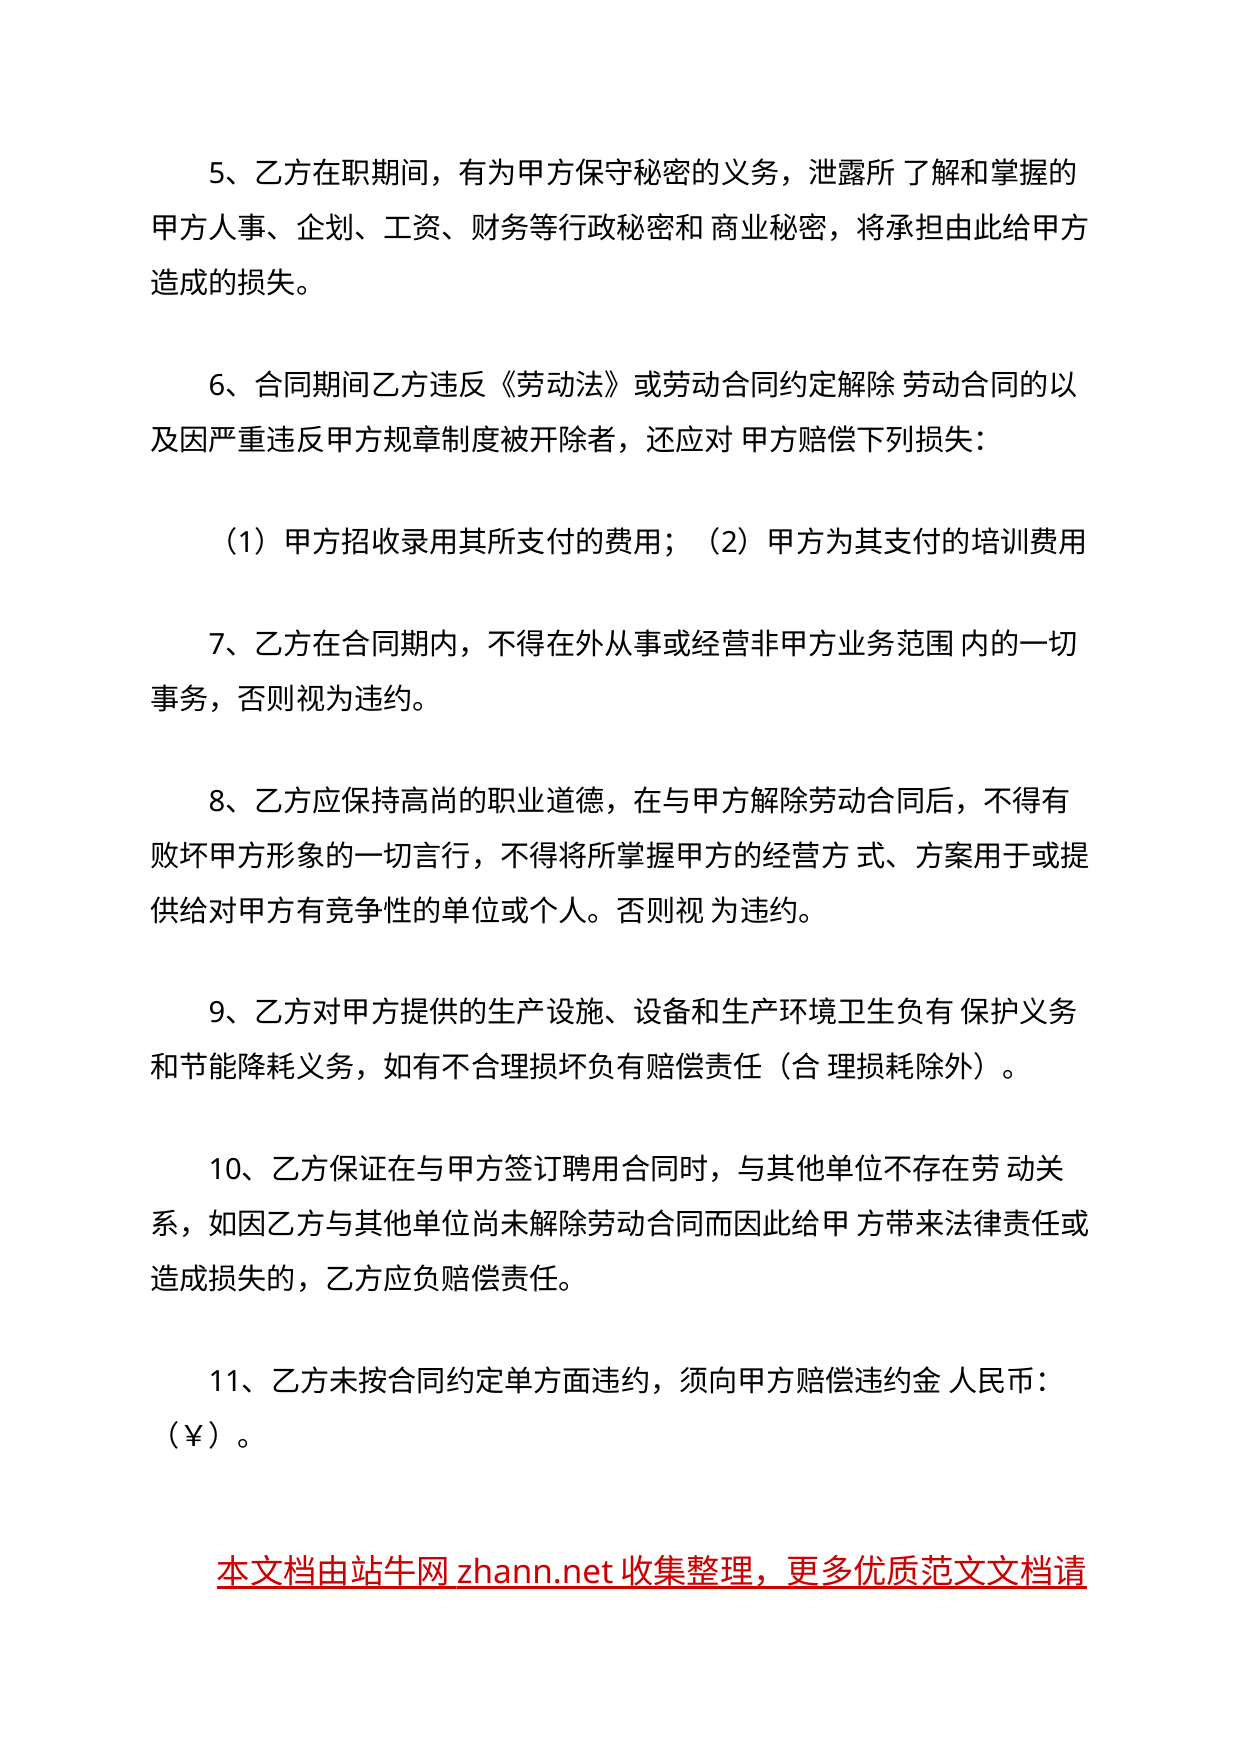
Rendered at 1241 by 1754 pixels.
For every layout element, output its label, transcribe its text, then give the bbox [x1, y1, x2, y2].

text （1）甲方招收录用其所支付的费用；（2）甲方为其支付的培训费用 [150, 518, 1090, 561]
text 6、合同期间乙方违反《劳动法》或劳动合同约定解除 劳动合同的以及因严重违反甲方规章制度被开除者，还应对 甲方赔偿下列损失： [150, 362, 1090, 459]
text 10、乙方保证在与甲方签订聘用合同时，与其他单位不存在劳 动关系，如因乙方与其他单位尚未解除劳动合同而因此给甲 方带来法律责任或造成损失的，乙方应负赔偿责任。 [150, 1146, 1090, 1298]
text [150, 1545, 1090, 1594]
text 9、乙方对甲方提供的生产设施、设备和生产环境卫生负有 保护义务和节能降耗义务，如有不合理损坏负有赔偿责任（合 理损耗除外）。 [150, 989, 1090, 1086]
text 8、乙方应保持高尚的职业道德，在与甲方解除劳动合同后，不得有败坏甲方形象的一切言行，不得将所掌握甲方的经营方 式、方案用于或提供给对甲方有竞争性的单位或个人。否则视 为违约。 [150, 777, 1090, 929]
text 5、乙方在职期间，有为甲方保守秘密的义务，泄露所 了解和掌握的甲方人事、企划、工资、财务等行政秘密和 商业秘密，将承担由此给甲方造成的损失。 [150, 150, 1090, 302]
text 7、乙方在合同期内，不得在外从事或经营非甲方业务范围 内的一切事务，否则视为违约。 [150, 620, 1090, 718]
text 11、乙方未按合同约定单方面违约，须向甲方赔偿违约金 人民币：（￥）。 [150, 1357, 1090, 1454]
